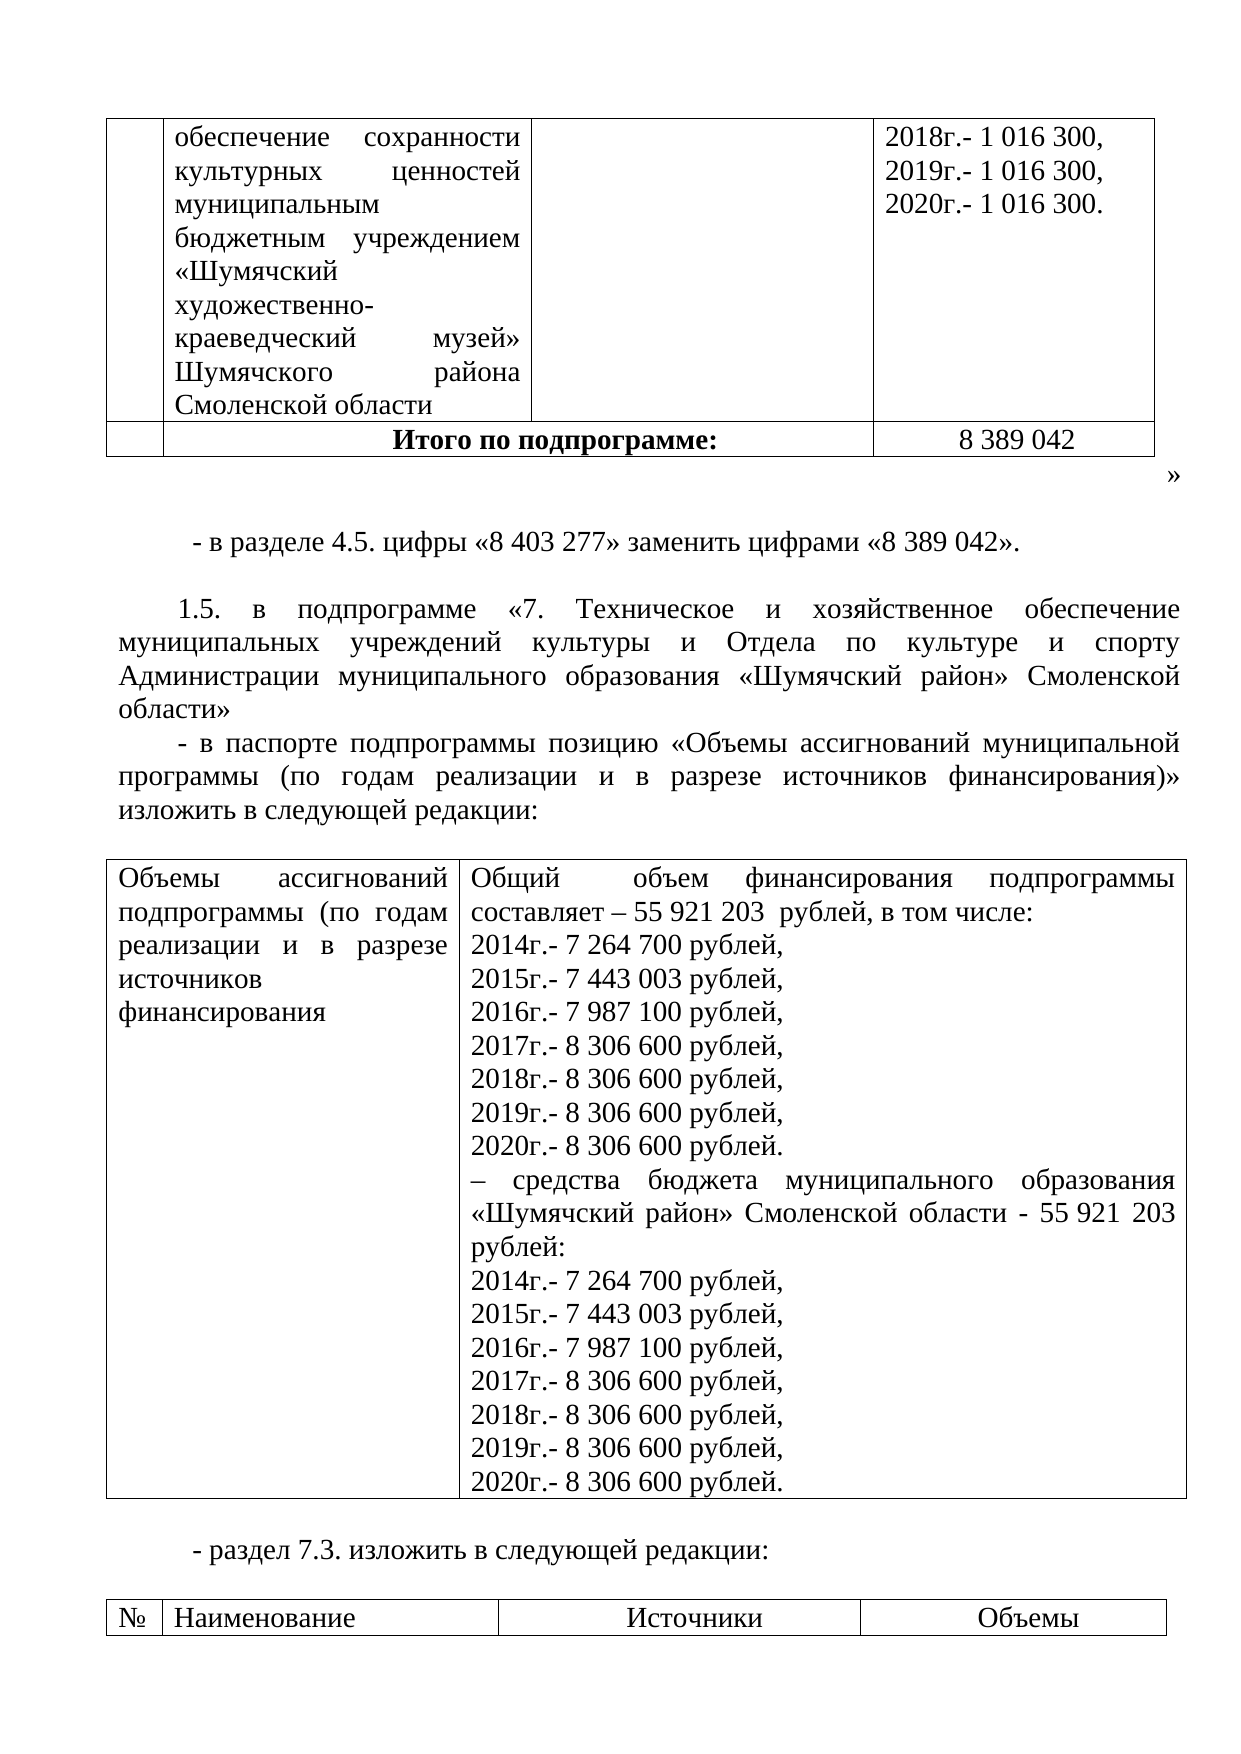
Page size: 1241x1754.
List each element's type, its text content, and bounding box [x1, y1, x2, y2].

text 1.5. в подпрограмме «7. Техническое и хозяйственное обеспечение муниципальных учреждений культуры и Отдела по культуре и спорту Администрации муниципального образования «Шумячский район» Смоленской области» [118, 591, 1181, 725]
table_header Объемы ассигнований подпрограммы (по годам реализации и в разрезе источников финансирования [107, 860, 459, 1497]
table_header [861, 1600, 1166, 1635]
text - в паспорте подпрограммы позицию «Объемы ассигнований муниципальной программы (по годам реализации и в разрезе источников финансирования)» изложить в следующей редакции: [118, 725, 1181, 826]
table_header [499, 1600, 860, 1635]
table_header № п/п [107, 1600, 162, 1635]
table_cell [874, 119, 1154, 421]
text » [118, 457, 1181, 490]
table_header Общий объем финансирования подпрограммы составляет – 55 921 203 рублей, в том числе: 2014г.- 7 264 700 рублей, 2015г.- 7 443 003 рублей, 2016г.- 7 987 100 рублей, 2017г.- 8 306 600 рублей, 2018г.- 8 306 600 рублей, 2019г.- 8 306 600 рублей, 2020г.- 8 306 600 рублей. – средства бюджета муниципального образования «Шумячский район» Смоленской области - 55 921 203 рублей: 2014г.- 7 264 700 рублей, 2015г.- 7 443 003 рублей, 2016г.- 7 987 100 рублей, 2017г.- 8 306 600 рублей, 2018г.- 8 306 600 рублей, 2019г.- 8 306 600 рублей, 2020г.- 8 306 600 рублей. [460, 860, 1186, 1497]
table_cell Итого по подпрограмме: [164, 422, 873, 456]
table_cell [107, 119, 163, 421]
text - в разделе 4.5. цифры «8 403 277» заменить цифрами «8 389 042». [118, 524, 1181, 557]
table_cell [107, 422, 163, 456]
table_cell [532, 119, 873, 421]
text - раздел 7.3. изложить в следующей редакции: [118, 1532, 1181, 1566]
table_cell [164, 119, 531, 421]
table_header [163, 1600, 498, 1635]
table_cell 8 389 042 [874, 422, 1154, 456]
